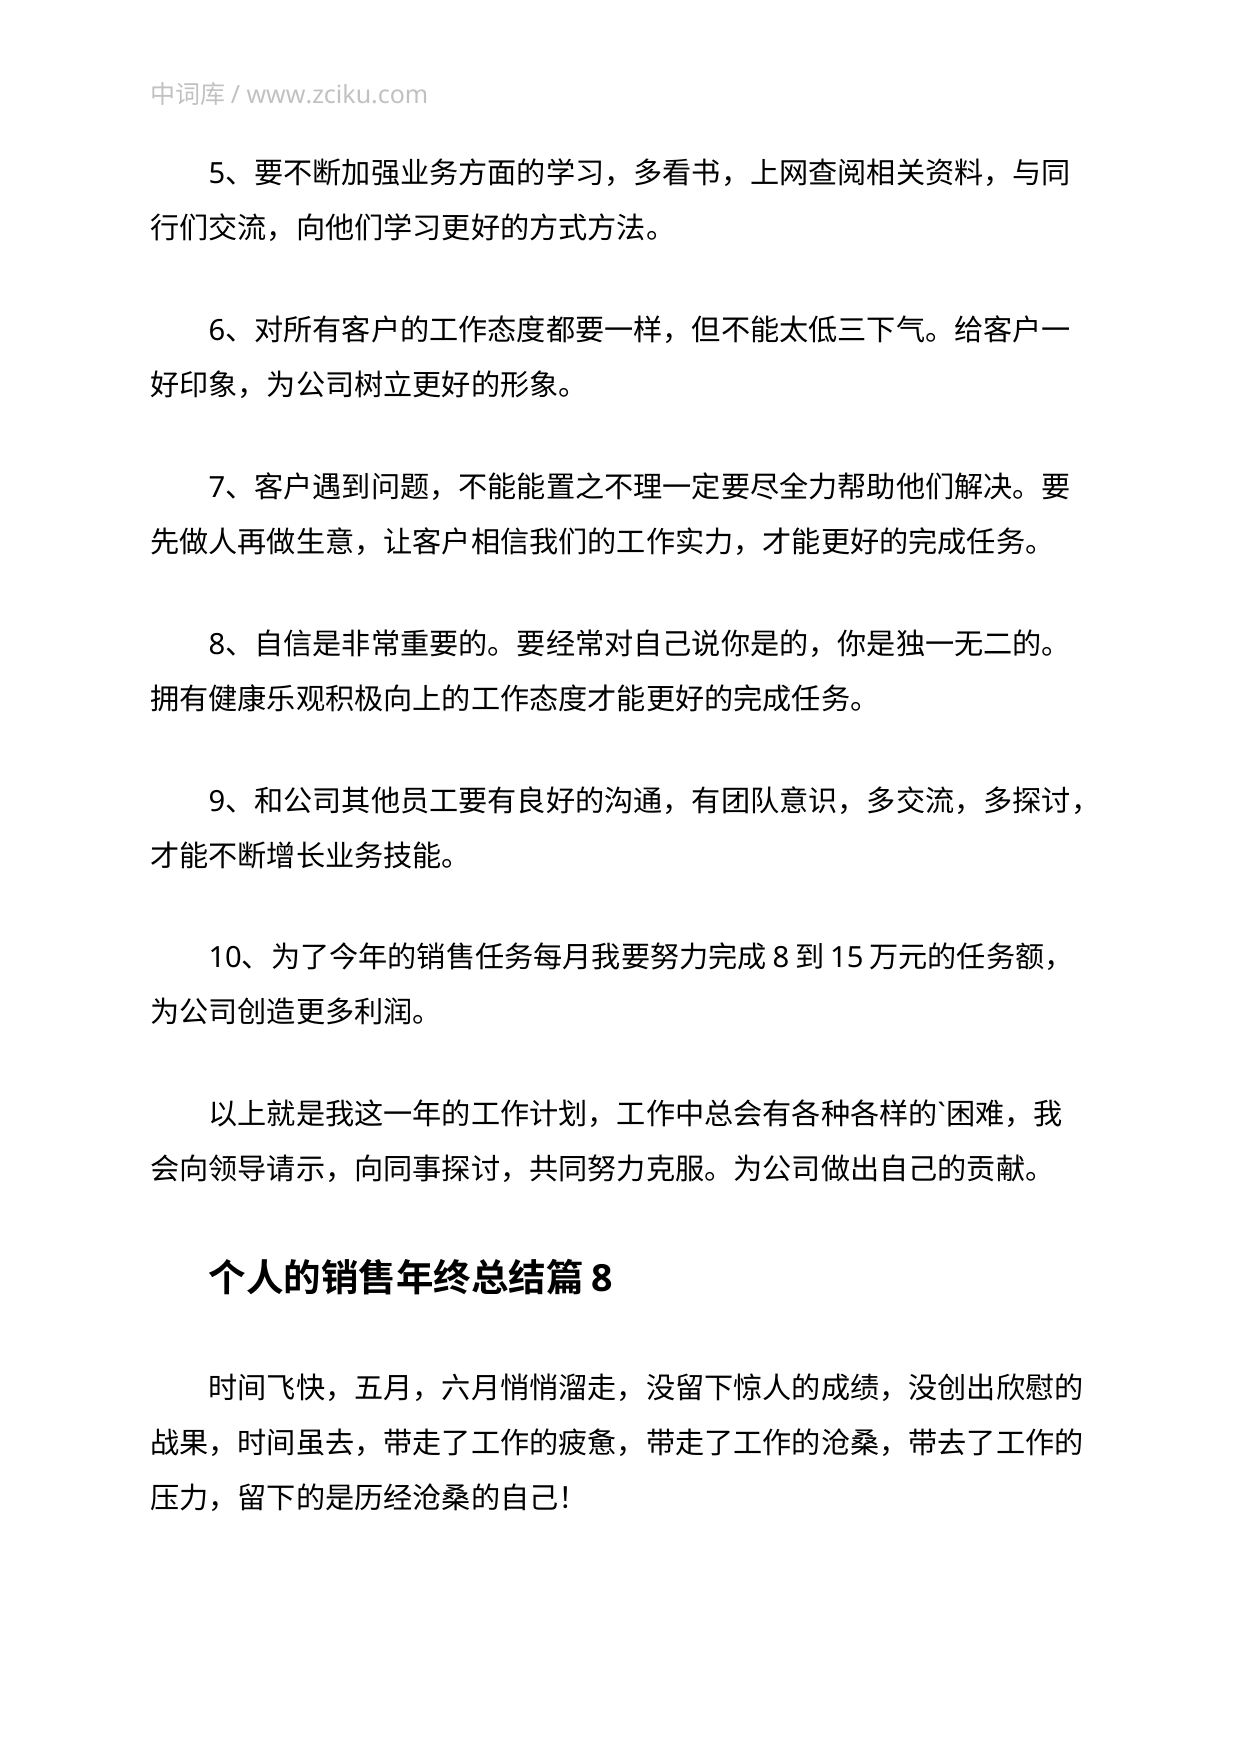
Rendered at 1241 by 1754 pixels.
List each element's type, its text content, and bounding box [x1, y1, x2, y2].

text 10、为了今年的销售任务每月我要努力完成8到15万元的任务额，为公司创造更多利润。 [150, 934, 1090, 1031]
text 以上就是我这一年的工作计划，工作中总会有各种各样的`困难，我会向领导请示，向同事探讨，共同努力克服。为公司做出自己的贡献。 [150, 1091, 1090, 1188]
text 9、和公司其他员工要有良好的沟通，有团队意识，多交流，多探讨，才能不断增长业务技能。 [150, 777, 1090, 874]
text 个人的销售年终总结篇8 [150, 1247, 1090, 1302]
text 7、客户遇到问题，不能能置之不理一定要尽全力帮助他们解决。要先做人再做生意，让客户相信我们的工作实力，才能更好的完成任务。 [150, 463, 1090, 561]
text 8、自信是非常重要的。要经常对自己说你是的，你是独一无二的。拥有健康乐观积极向上的工作态度才能更好的完成任务。 [150, 620, 1090, 718]
text 6、对所有客户的工作态度都要一样，但不能太低三下气。给客户一好印象，为公司树立更好的形象。 [150, 307, 1090, 404]
text 时间飞快，五月，六月悄悄溜走，没留下惊人的成绩，没创出欣慰的战果，时间虽去，带走了工作的疲惫，带走了工作的沧桑，带去了工作的压力，留下的是历经沧桑的自己！ [150, 1365, 1090, 1517]
text 5、要不断加强业务方面的学习，多看书，上网查阅相关资料，与同行们交流，向他们学习更好的方式方法。 [150, 150, 1090, 247]
